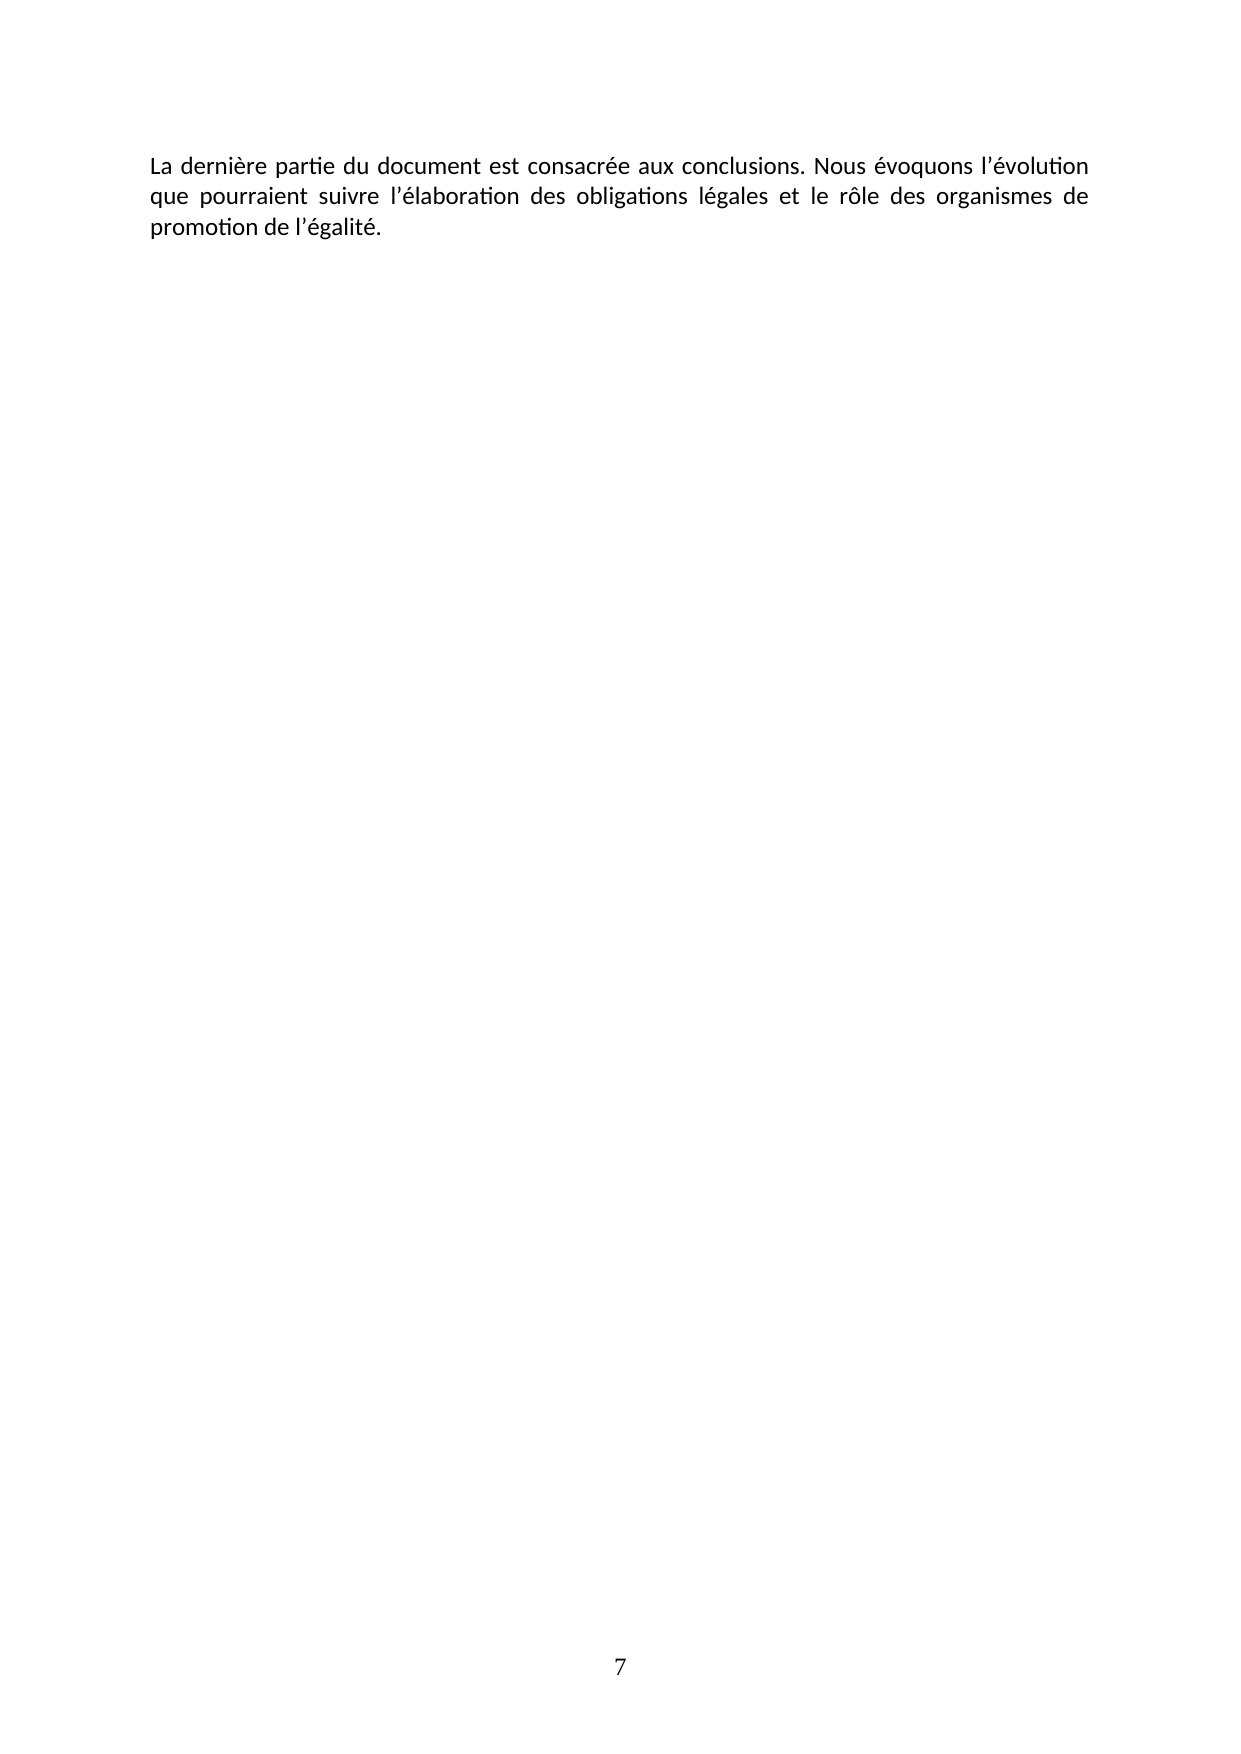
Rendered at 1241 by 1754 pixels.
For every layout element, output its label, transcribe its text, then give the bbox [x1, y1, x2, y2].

text La dernière partie du document est consacrée aux conclusions. Nous évoquons l’évolution que pourraient suivre l’élaboration des obligations légales et le rôle des organismes de promotion de l’égalité. [150, 150, 1090, 242]
